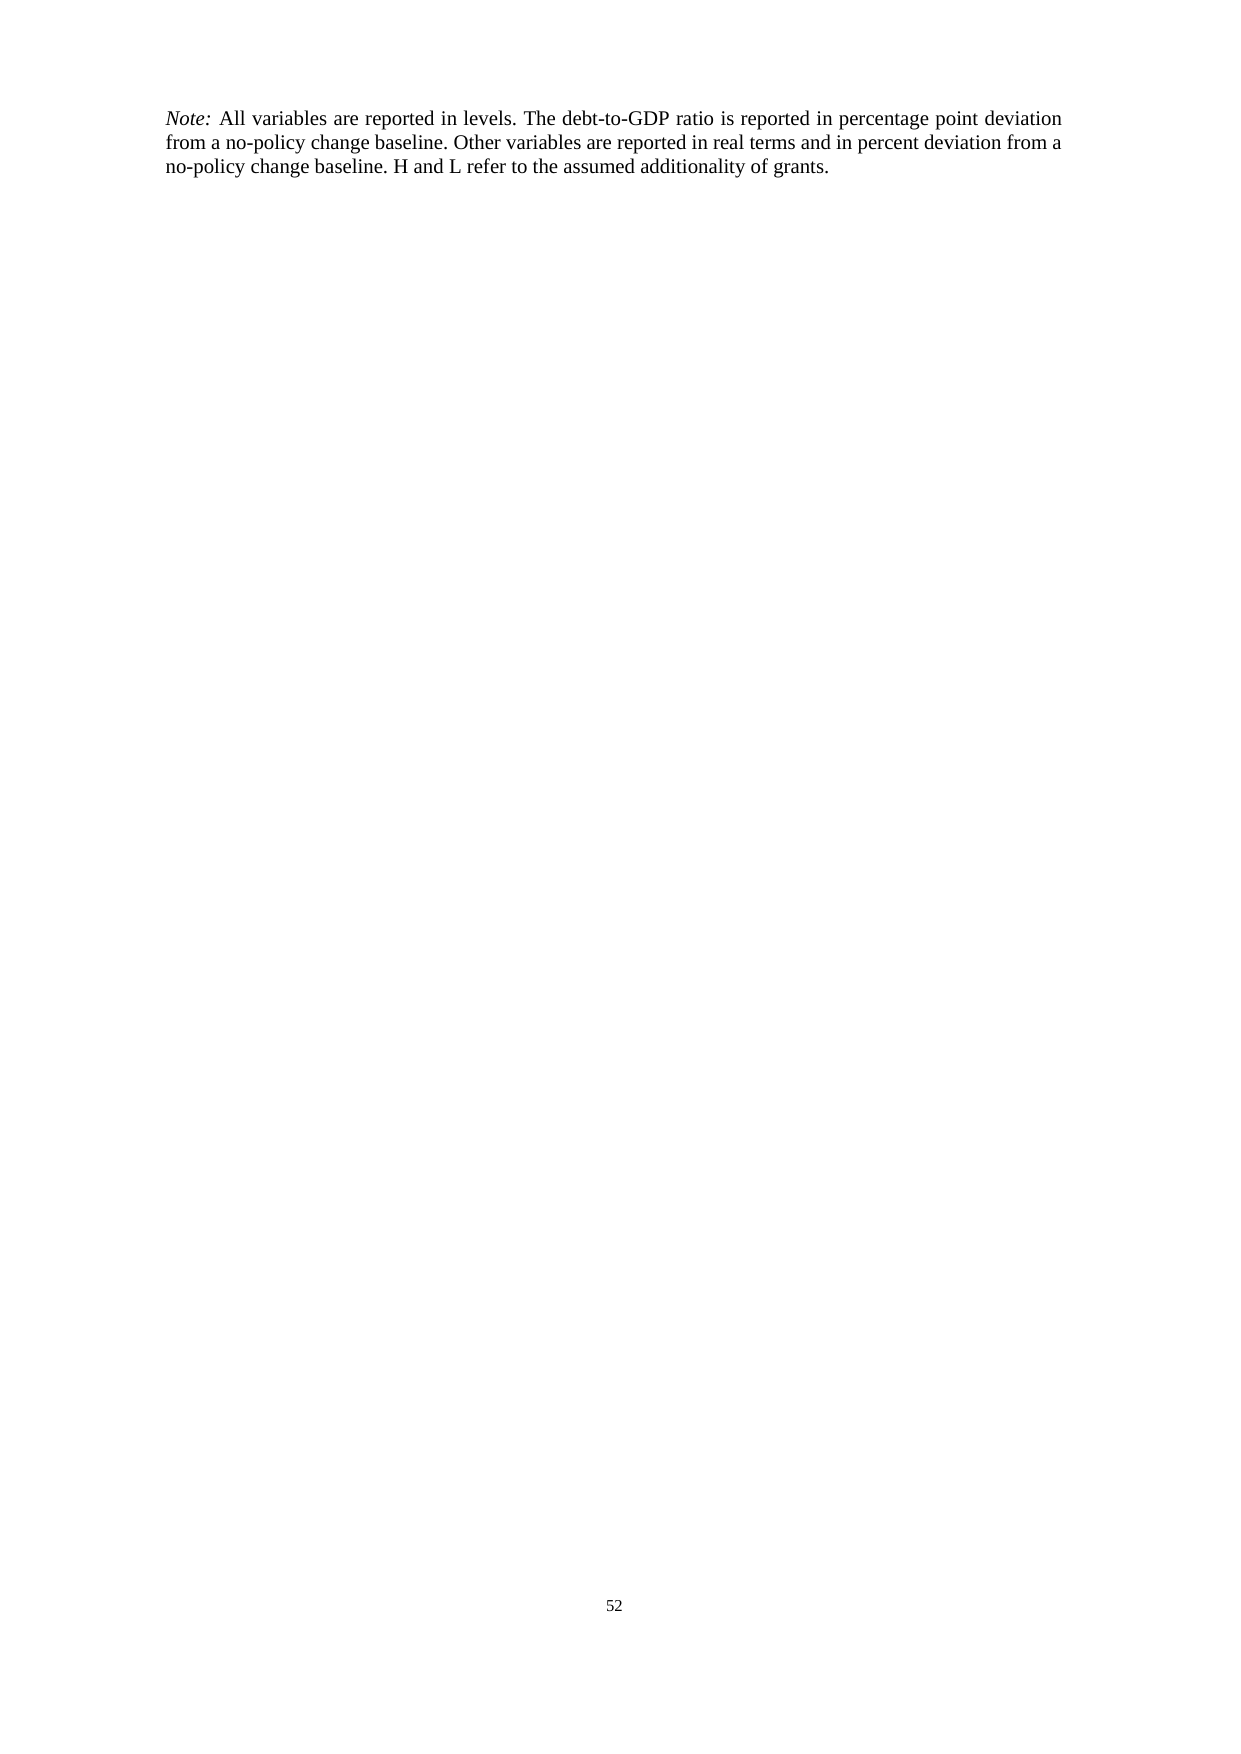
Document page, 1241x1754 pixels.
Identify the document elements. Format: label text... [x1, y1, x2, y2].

text Note: All variables are reported in levels. The debt-to-GDP ratio is reported in percentage point deviation from a no-policy change baseline. Other variables are reported in real terms and in percent deviation from a no-policy change baseline. H and L refer to the assumed additionality of grants. [165, 106, 1063, 178]
